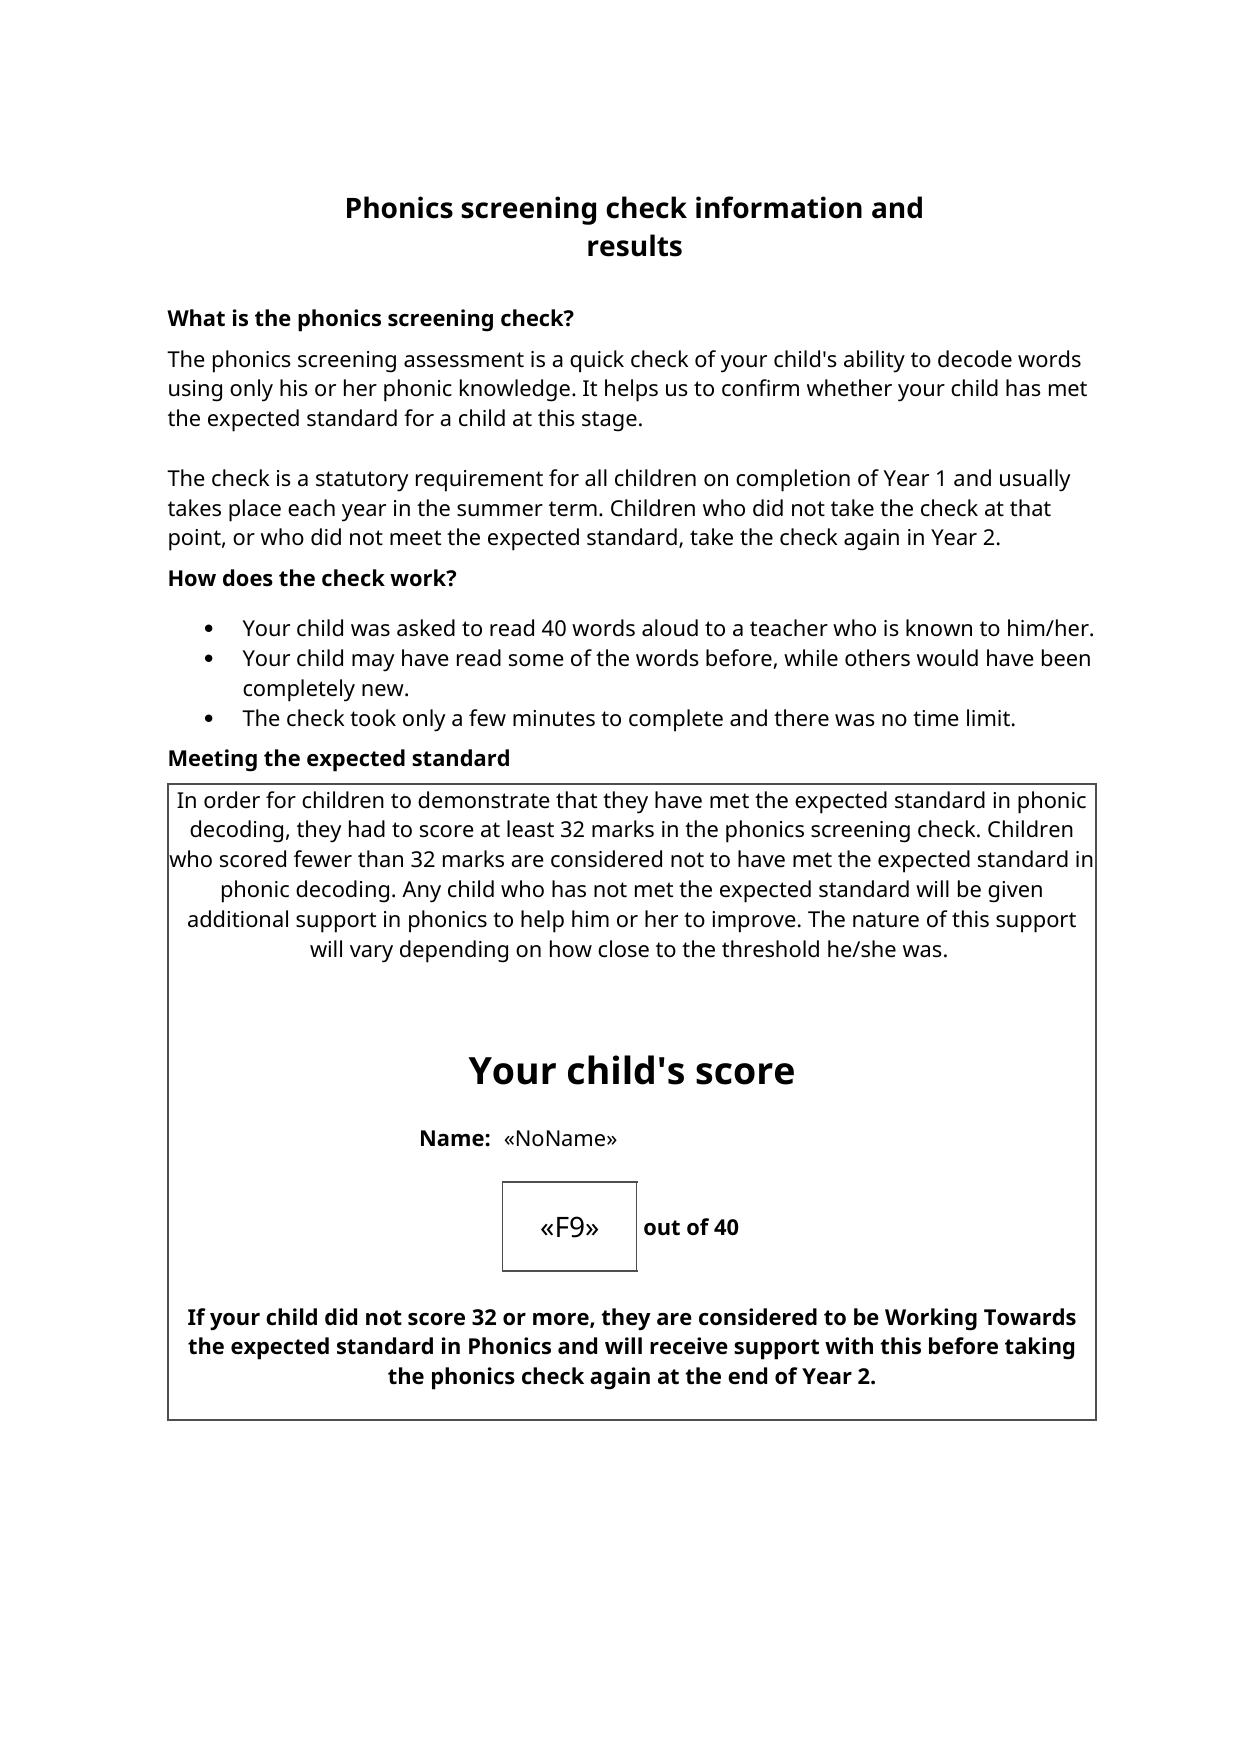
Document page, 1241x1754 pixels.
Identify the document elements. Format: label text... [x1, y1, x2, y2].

table_cell What is the phonics screening check? The phonics screening assessment is a quick check of your child's ability to decode words using only his or her phonic knowledge. It helps us to confirm whether your child has met the expected standard for a child at this stage. The check is a statutory requirement for all children on completion of Year 1 and usually takes place each year in the summer term. Children who did not take the check at that point, or who did not meet the expected standard, take the check again in Year 2. How does the check work? Your child was asked to read 40 words aloud to a teacher who is known to him/her. Your child may have read some of the words before, while others would have been completely new. The check took only a few minutes to complete and there was no time limit. Meeting the expected standard [166, 293, 1103, 1421]
table_header Phonics screening check information and results [166, 150, 1103, 293]
